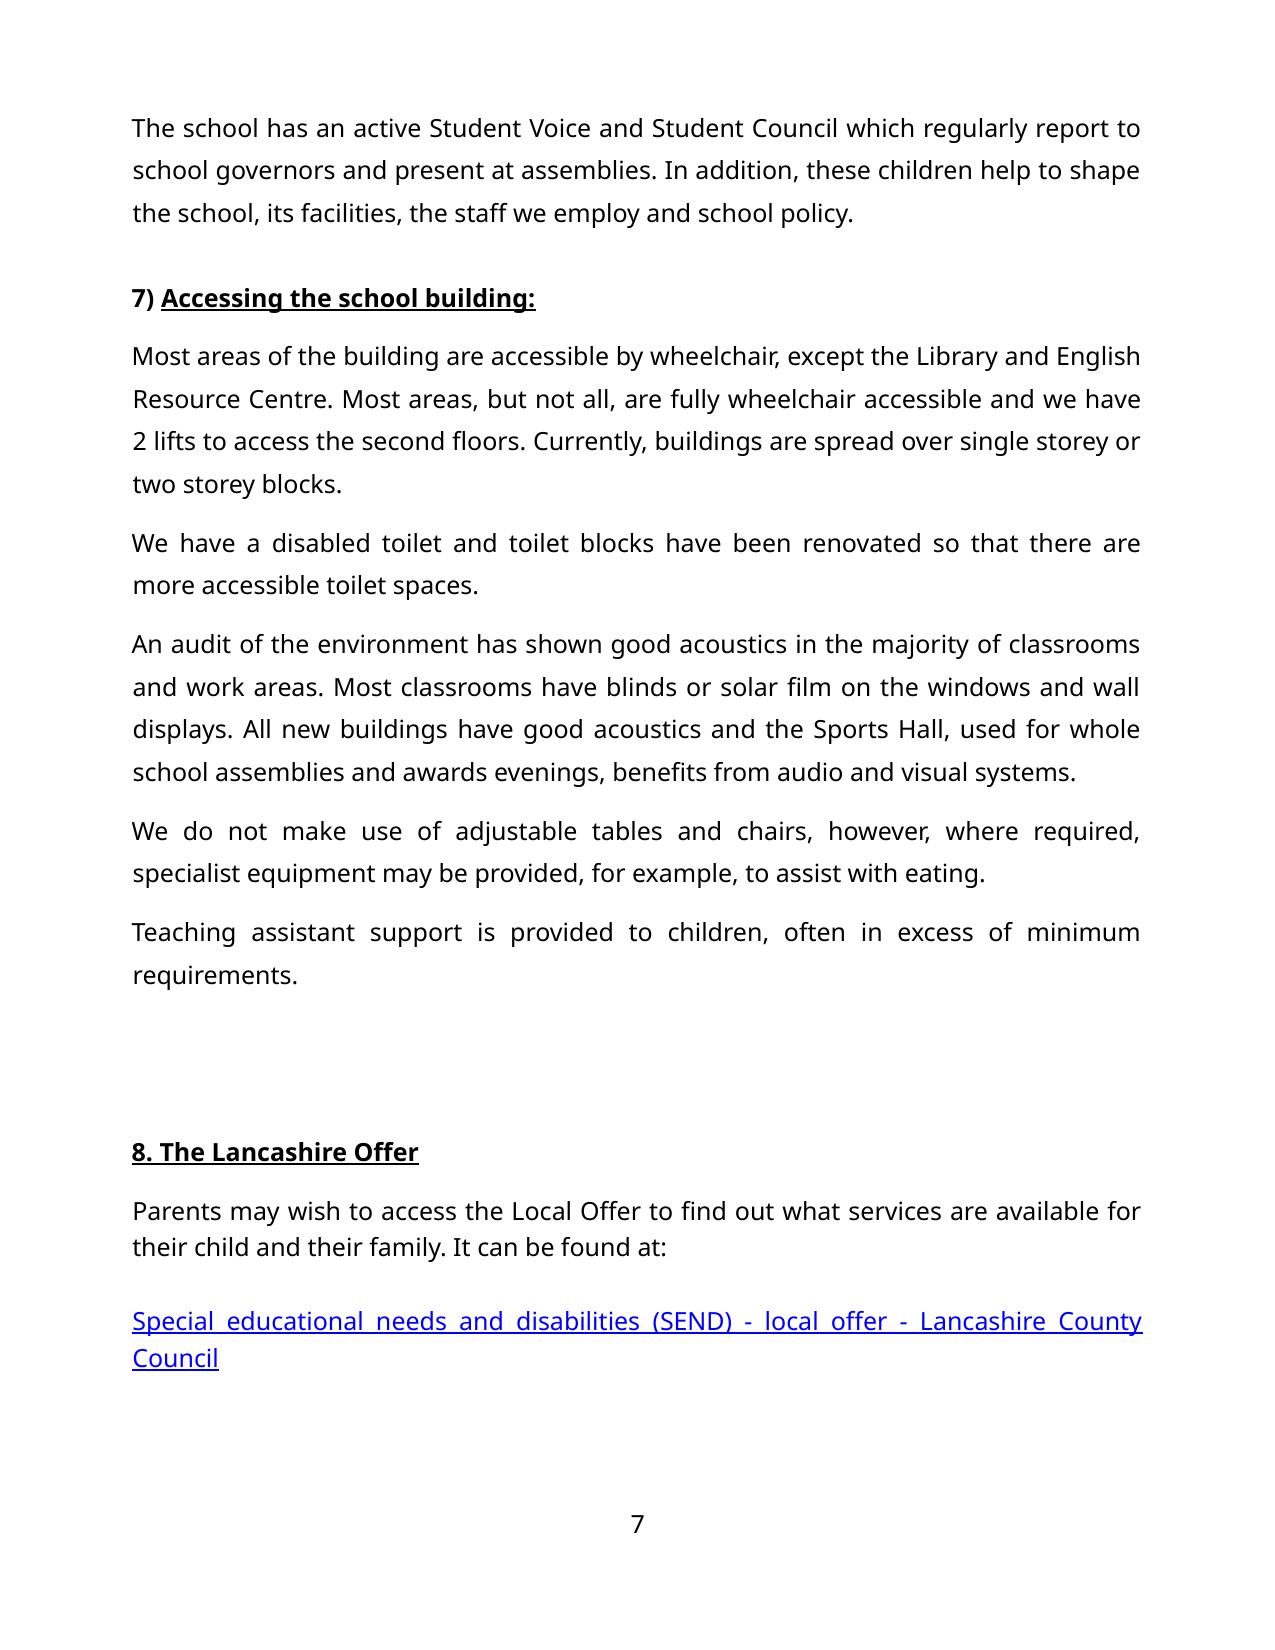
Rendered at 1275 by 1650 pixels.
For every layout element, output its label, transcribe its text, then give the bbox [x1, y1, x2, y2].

text The school has an active Student Voice and Student Council which regularly report to school governors and present at assemblies. In addition, these children help to shape the school, its facilities, the staff we employ and school policy. [131, 110, 1142, 229]
text Special educational needs and disabilities (SEND) - local offer - Lancashire County Council [132, 1303, 1143, 1332]
text Teaching assistant support is provided to children, often in excess of minimum requirements. [131, 915, 1142, 991]
text Parents may wish to access the Local Offer to find out what services are available for their child and their family. It can be found at: [132, 1193, 1143, 1264]
text Special educational needs and disabilities (SEND) - local offer - Lancashire County Council [132, 1334, 1143, 1374]
text Most areas of the building are accessible by wheelchair, except the Library and English Resource Centre. Most areas, but not all, are fully wheelchair accessible and we have 2 lifts to access the second floors. Currently, buildings are spread over single storey or two storey blocks. [131, 339, 1142, 501]
text We have a disabled toilet and toilet blocks have been renovated so that there are more accessible toilet spaces. [131, 525, 1142, 602]
text We do not make use of adjustable tables and chairs, however, where required, specialist equipment may be provided, for example, to assist with eating. [131, 813, 1142, 890]
text An audit of the environment has shown good acoustics in the majority of classrooms and work areas. Most classrooms have blinds or solar film on the windows and wall displays. All new buildings have good acoustics and the Sports Hall, used for whole school assemblies and awards evenings, benefits from audio and visual systems. [131, 627, 1142, 788]
text 8. The Lancashire Offer [131, 1134, 1142, 1168]
text 7) Accessing the school building: [131, 280, 1143, 314]
